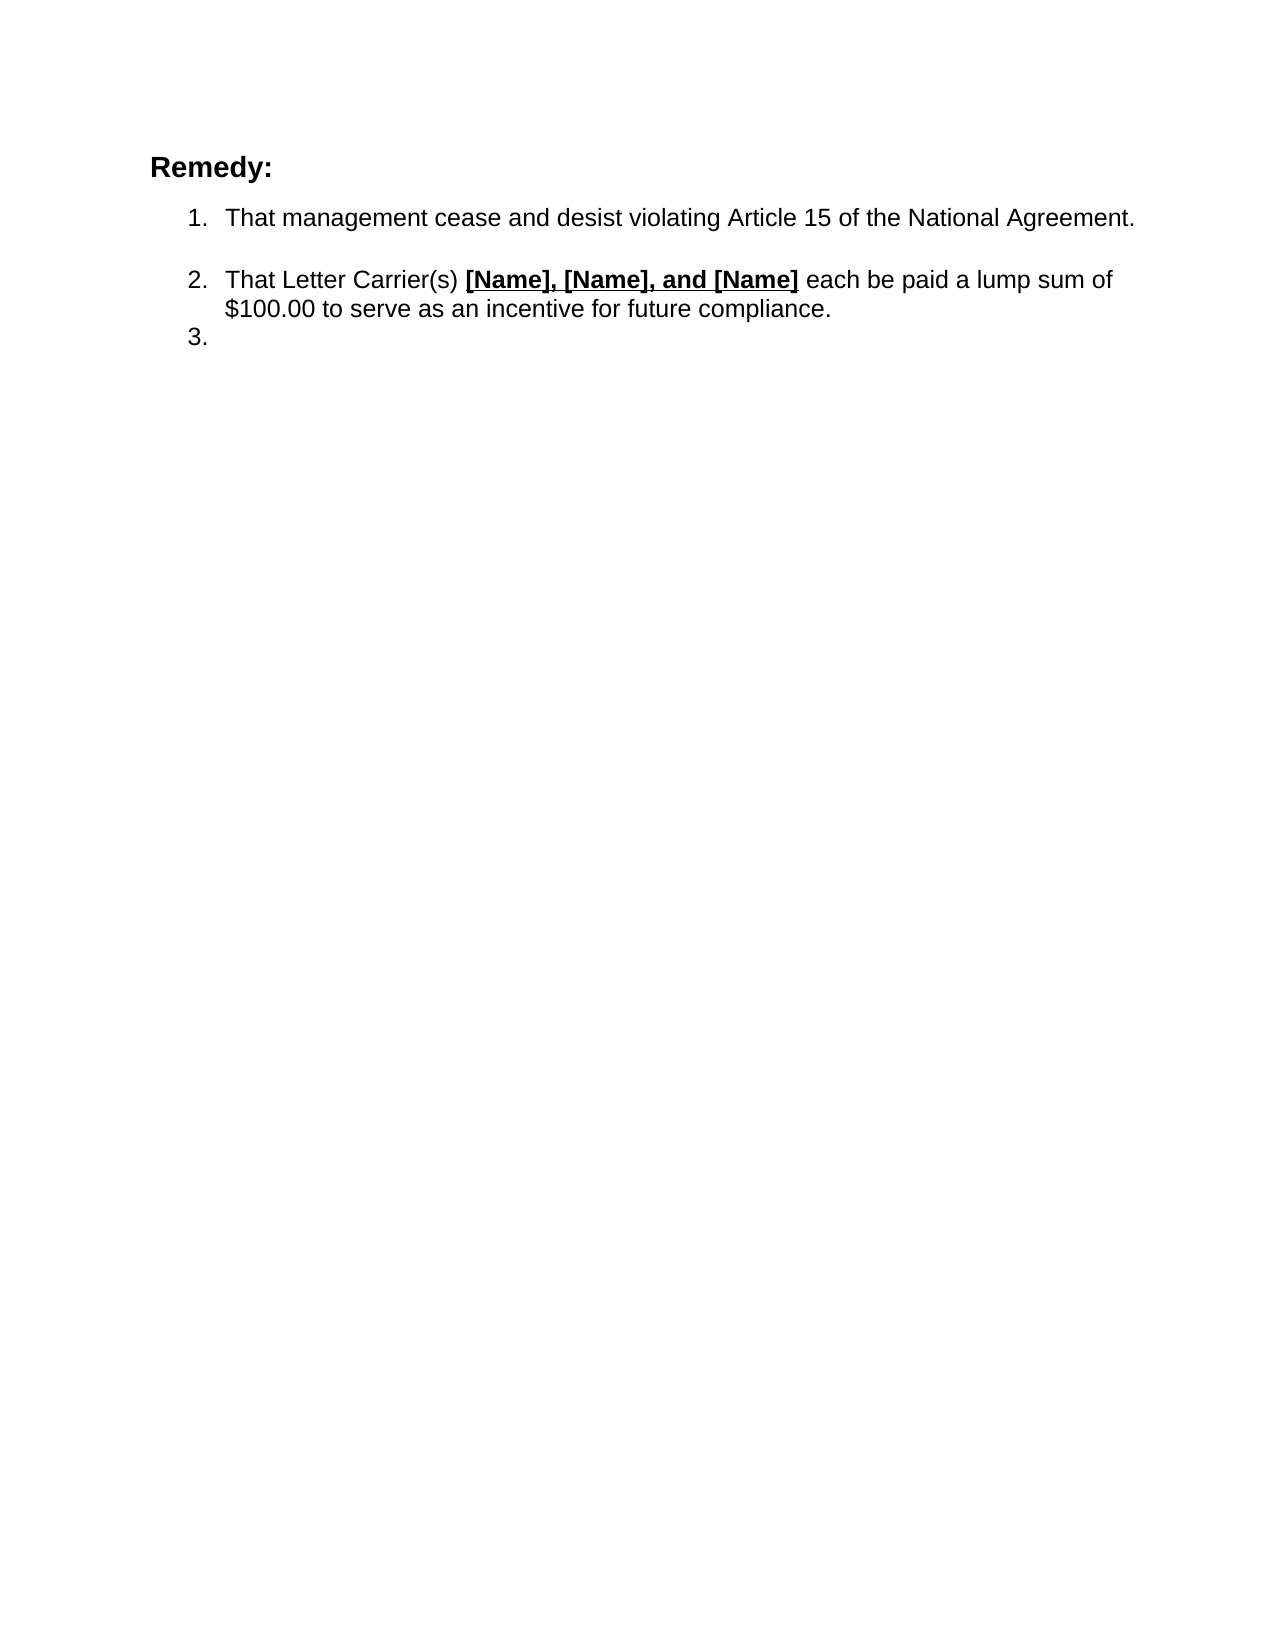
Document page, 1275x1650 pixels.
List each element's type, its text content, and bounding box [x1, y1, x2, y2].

text Remedy: [150, 150, 1125, 183]
list That Letter Carrier(s) [Name], [Name], and [Name] each be paid a lump sum of $100.00 to serve as an incentive for future compliance. [187, 265, 1125, 322]
list That management cease and desist violating Article 15 of the National Agreement. [187, 203, 1140, 232]
